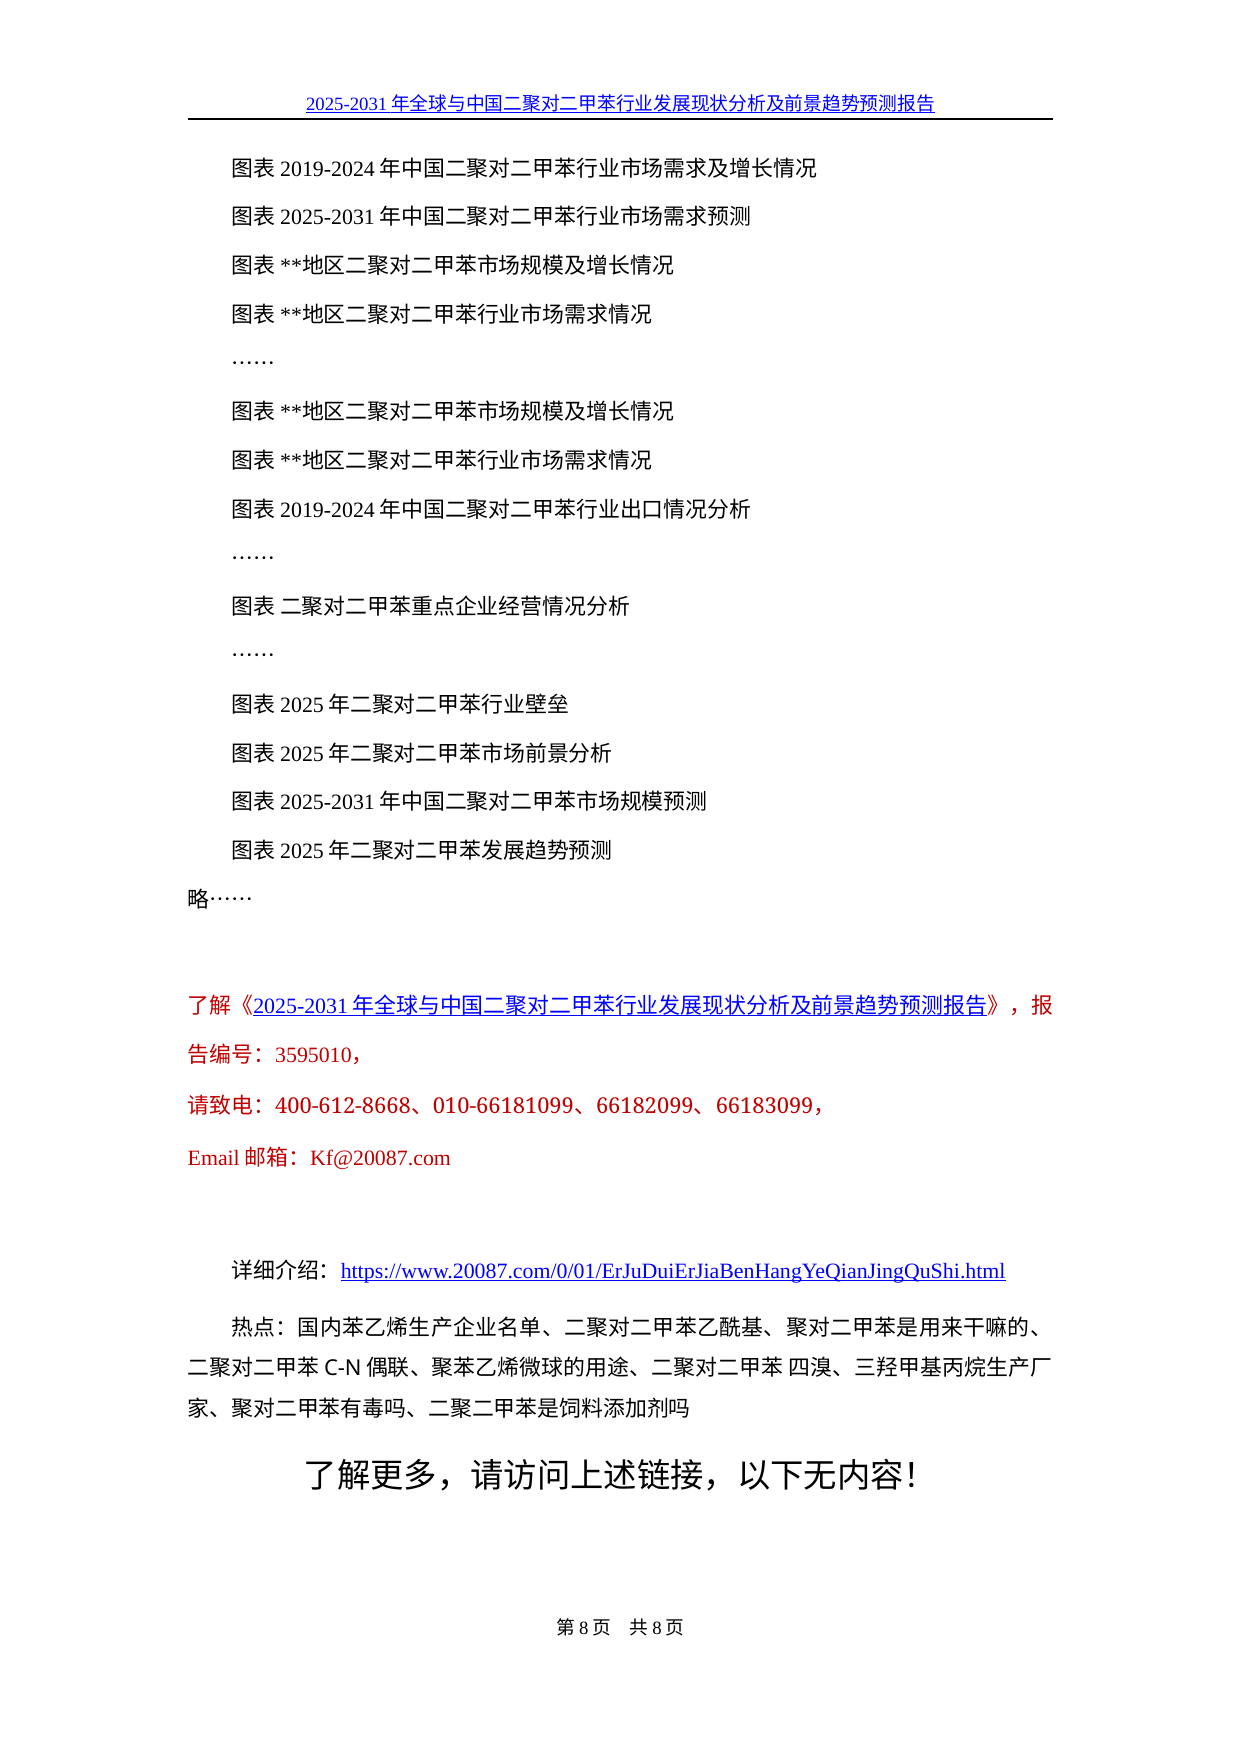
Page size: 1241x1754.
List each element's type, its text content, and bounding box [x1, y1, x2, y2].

title 了解更多，请访问上述链接，以下无内容！ [187, 1441, 1053, 1506]
text 详细介绍：https://www.20087.com/0/01/ErJuDuiErJiaBenHangYeQianJingQuShi.html [187, 1253, 1053, 1285]
text 了解《2025-2031年全球与中国二聚对二甲苯行业发展现状分析及前景趋势预测报告》，报告编号：3595010， [187, 988, 1053, 1069]
text 热点：国内苯乙烯生产企业名单、二聚对二甲苯乙酰基、聚对二甲苯是用来干嘛的、二聚对二甲苯C-N偶联、聚苯乙烯微球的用途、二聚对二甲苯 四溴、三羟甲基丙烷生产厂家、聚对二甲苯有毒吗、二聚二甲苯是饲料添加剂吗 [187, 1309, 1053, 1423]
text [187, 150, 1053, 914]
text Email邮箱：Kf@20087.com [187, 1140, 1053, 1172]
text 请致电：400-612-8668、010-66181099、66182099、66183099， [187, 1088, 1053, 1121]
